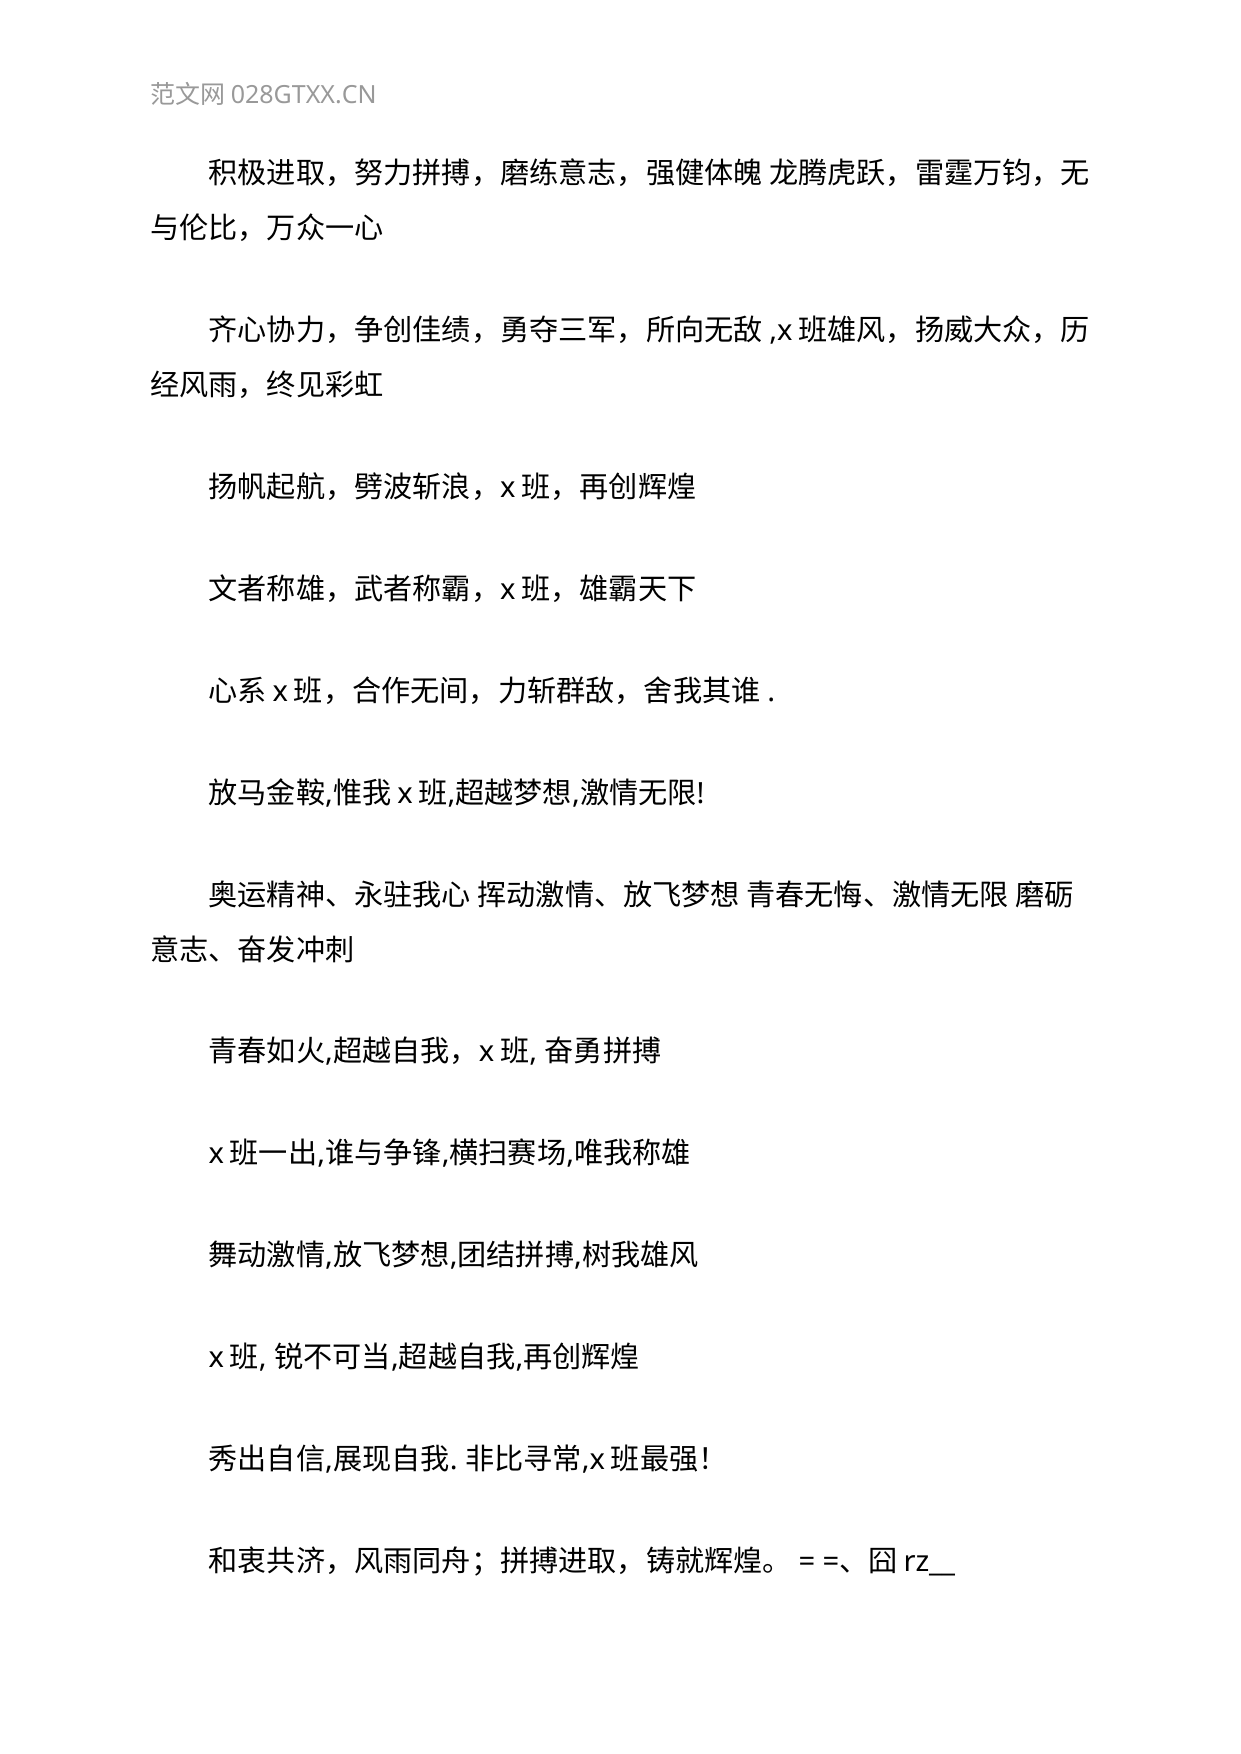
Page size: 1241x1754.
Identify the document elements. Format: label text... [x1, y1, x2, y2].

text 文者称雄，武者称霸，x班，雄霸天下 [150, 565, 1090, 608]
text x班一出,谁与争锋,横扫赛场,唯我称雄 [150, 1130, 1090, 1172]
text 放马金鞍,惟我x班,超越梦想,激情无限! [150, 769, 1090, 812]
text 齐心协力，争创佳绩，勇夺三军，所向无敌 ,x班雄风，扬威大众，历经风雨，终见彩虹 [150, 307, 1090, 404]
text x班, 锐不可当,超越自我,再创辉煌 [150, 1334, 1090, 1376]
text 秀出自信,展现自我. 非比寻常,x班最强！ [150, 1436, 1090, 1478]
text 奥运精神、永驻我心 挥动激情、放飞梦想 青春无悔、激情无限 磨砺意志、奋发冲刺 [150, 871, 1090, 968]
text 舞动激情,放飞梦想,团结拼搏,树我雄风 [150, 1232, 1090, 1274]
text 积极进取，努力拼搏，磨练意志，强健体魄 龙腾虎跃，雷霆万钧，无与伦比，万众一心 [150, 150, 1090, 247]
text 和衷共济，风雨同舟；拼搏进取，铸就辉煌。 = =、囧rz__ [150, 1538, 1090, 1580]
text 心系x班，合作无间，力斩群敌，舍我其谁 . [150, 667, 1090, 710]
text 青春如火,超越自我，x班, 奋勇拼搏 [150, 1028, 1090, 1070]
text 扬帆起航，劈波斩浪，x班，再创辉煌 [150, 463, 1090, 506]
